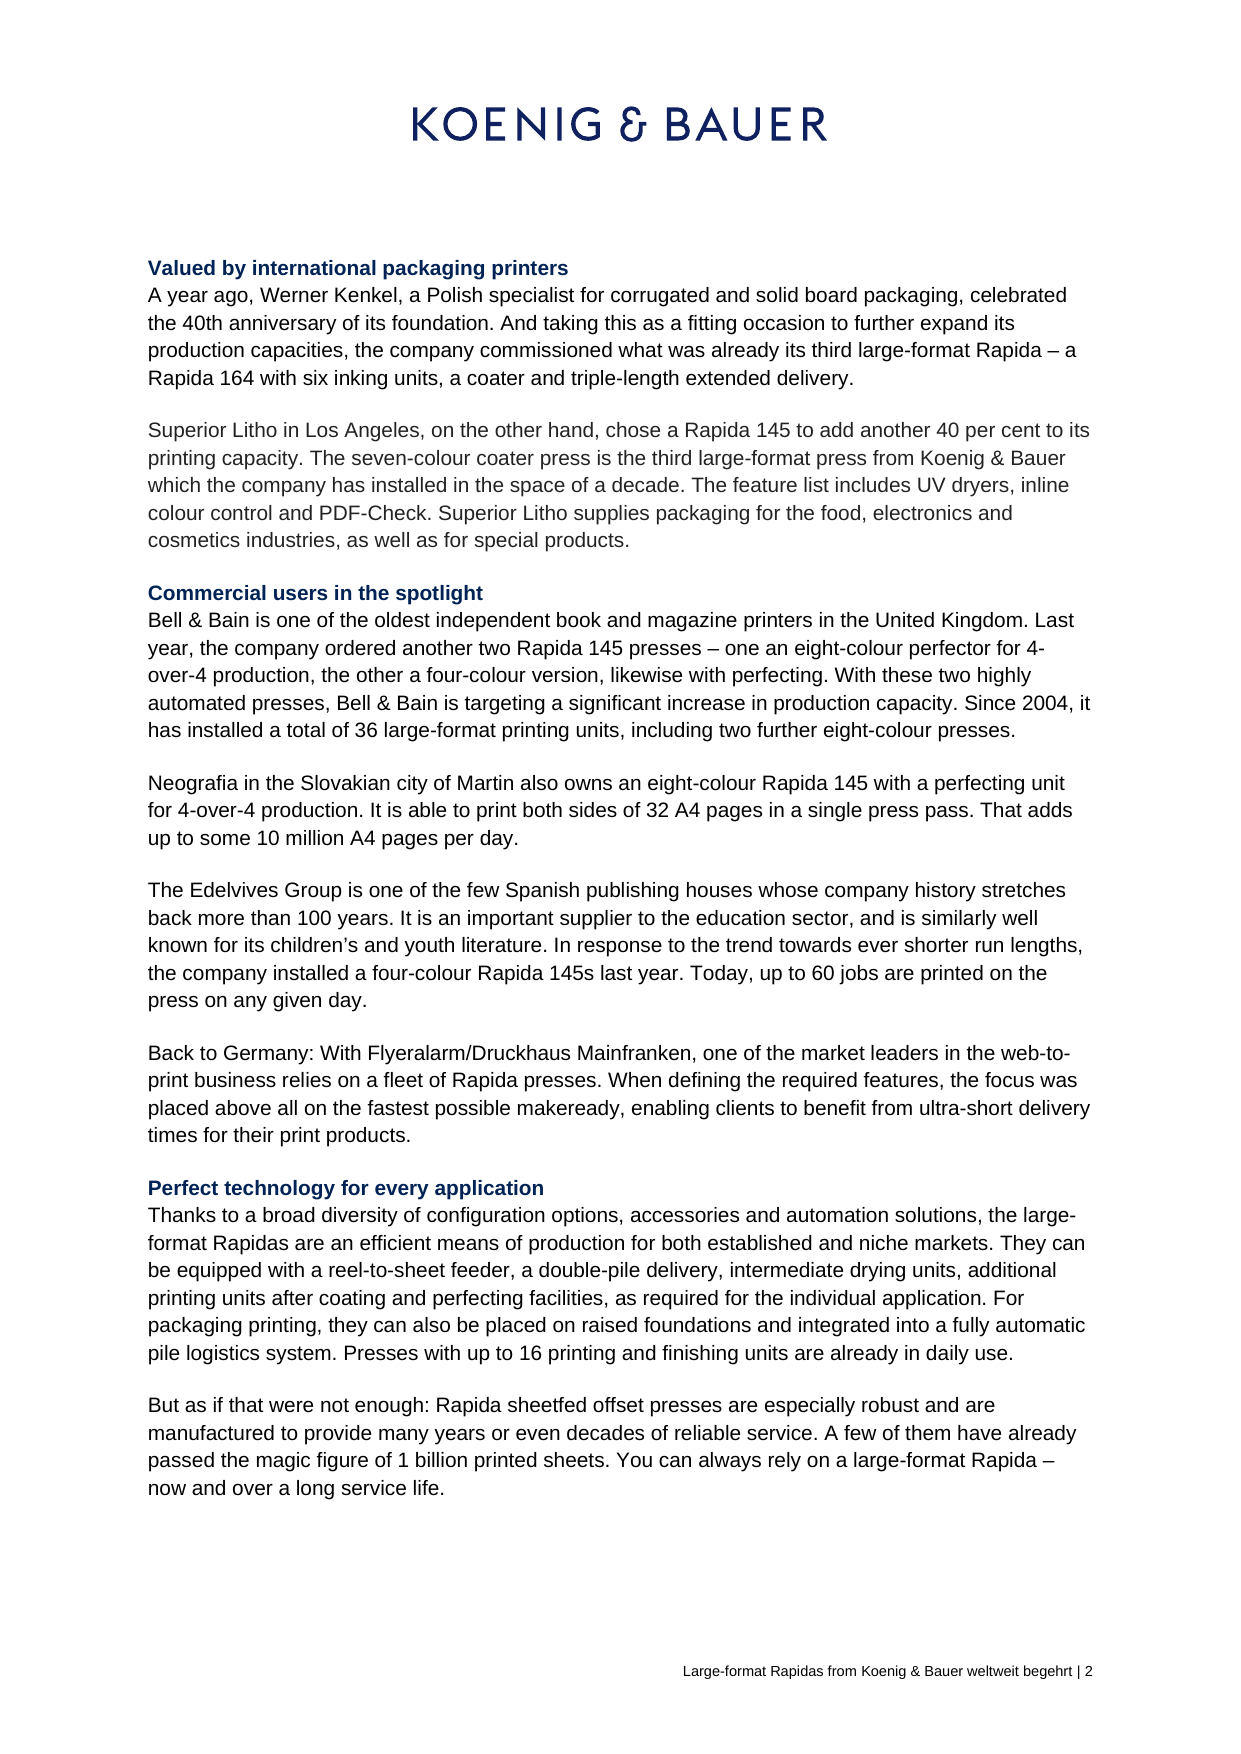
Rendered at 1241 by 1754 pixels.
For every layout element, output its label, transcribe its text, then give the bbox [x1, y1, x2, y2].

subtitle Valued by international packaging printers [148, 256, 1092, 279]
text Bell & Bain is one of the oldest independent book and magazine printers in the United Kingdom. Last year, the company ordered another two Rapida 145 presses – one an eight-colour perfector for 4-over-4 production, the other a four-colour version, likewise with perfecting. With these two highly automated presses, Bell & Bain is targeting a significant increase in production capacity. Since 2004, it has installed a total of 36 large-format printing units, including two further eight-colour presses. [148, 608, 1092, 742]
text A year ago, Werner Kenkel, a Polish specialist for corrugated and solid board packaging, celebrated the 40th anniversary of its foundation. And taking this as a fitting occasion to further expand its production capacities, the company commissioned what was already its third large-format Rapida – a Rapida 164 with six inking units, a coater and triple-length extended delivery. [148, 283, 1092, 389]
text Back to Germany: With Flyeralarm/Druckhaus Mainfranken, one of the market leaders in the web-to-print business relies on a fleet of Rapida presses. When defining the required features, the focus was placed above all on the fastest possible makeready, enabling clients to benefit from ultra-short delivery times for their print products. [148, 1041, 1092, 1147]
text Superior Litho in Los Angeles, on the other hand, chose a Rapida 145 to add another 40 per cent to its printing capacity. The seven-colour coater press is the third large-format press from Koenig & Bauer which the company has installed in the space of a decade. The feature list includes UV dryers, inline colour control and PDF-Check. Superior Litho supplies packaging for the food, electronics and cosmetics industries, as well as for special products. [148, 418, 1092, 552]
subtitle Commercial users in the spotlight [148, 581, 1092, 604]
subtitle Perfect technology for every application [148, 1176, 1092, 1199]
text But as if that were not enough: Rapida sheetfed offset presses are especially robust and are manufactured to provide many years or even decades of reliable service. A few of them have already passed the magic figure of 1 billion printed sheets. You can always rely on a large-format Rapida – now and over a long service life. [148, 1393, 1092, 1499]
text Neografia in the Slovakian city of Martin also owns an eight-colour Rapida 145 with a perfecting unit for 4-over-4 production. It is able to print both sides of 32 A4 pages in a single press pass. That adds up to some 10 million A4 pages per day. [148, 771, 1092, 849]
text Thanks to a broad diversity of configuration options, accessories and automation solutions, the large-format Rapidas are an efficient means of production for both established and niche markets. They can be equipped with a reel-to-sheet feeder, a double-pile delivery, intermediate drying units, additional printing units after coating and perfecting facilities, as required for the individual application. For packaging printing, they can also be placed on raised foundations and integrated into a fully automatic pile logistics system. Presses with up to 16 printing and finishing units are already in daily use. [148, 1203, 1092, 1364]
text The Edelvives Group is one of the few Spanish publishing houses whose company history stretches back more than 100 years. It is an important supplier to the education sector, and is similarly well known for its children’s and youth literature. In response to the trend towards ever shorter run lengths, the company installed a four-colour Rapida 145s last year. Today, up to 60 jobs are printed on the press on any given day. [148, 878, 1092, 1012]
